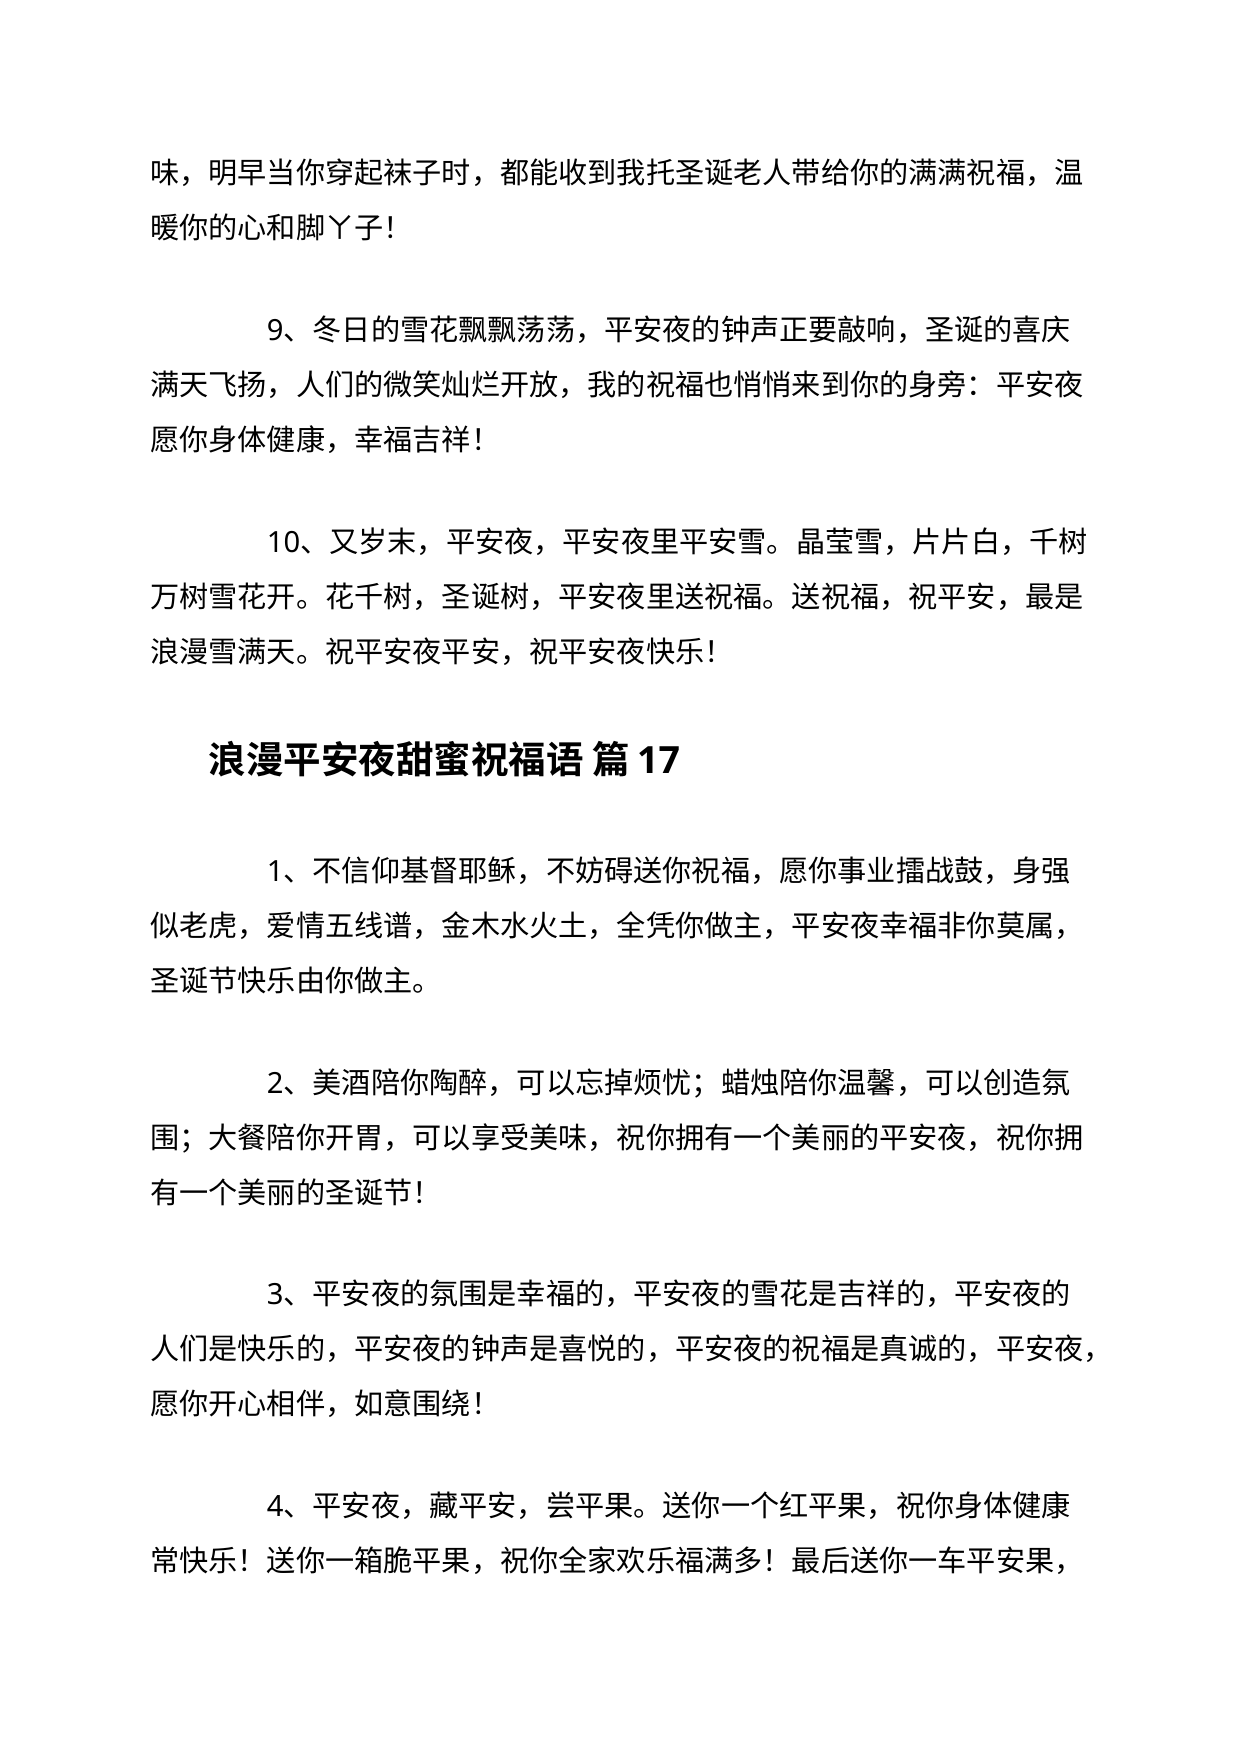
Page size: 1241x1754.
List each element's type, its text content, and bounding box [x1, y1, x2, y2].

text 1、不信仰基督耶稣，不妨碍送你祝福，愿你事业擂战鼓，身强似老虎，爱情五线谱，金木水火土，全凭你做主，平安夜幸福非你莫属，圣诞节快乐由你做主。 [150, 848, 1090, 1000]
text 3、平安夜的氛围是幸福的，平安夜的雪花是吉祥的，平安夜的人们是快乐的，平安夜的钟声是喜悦的，平安夜的祝福是真诚的，平安夜，愿你开心相伴，如意围绕！ [150, 1271, 1090, 1423]
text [150, 1483, 1090, 1580]
text 浪漫平安夜甜蜜祝福语 篇17 [150, 730, 1090, 784]
text 2、美酒陪你陶醉，可以忘掉烦忧；蜡烛陪你温馨，可以创造氛围；大餐陪你开胃，可以享受美味，祝你拥有一个美丽的平安夜，祝你拥有一个美丽的圣诞节！ [150, 1059, 1090, 1211]
text 9、冬日的雪花飘飘荡荡，平安夜的钟声正要敲响，圣诞的喜庆满天飞扬，人们的微笑灿烂开放，我的祝福也悄悄来到你的身旁：平安夜愿你身体健康，幸福吉祥！ [150, 307, 1090, 459]
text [150, 150, 1090, 247]
text 10、又岁末，平安夜，平安夜里平安雪。晶莹雪，片片白，千树万树雪花开。花千树，圣诞树，平安夜里送祝福。送祝福，祝平安，最是浪漫雪满天。祝平安夜平安，祝平安夜快乐！ [150, 518, 1090, 671]
